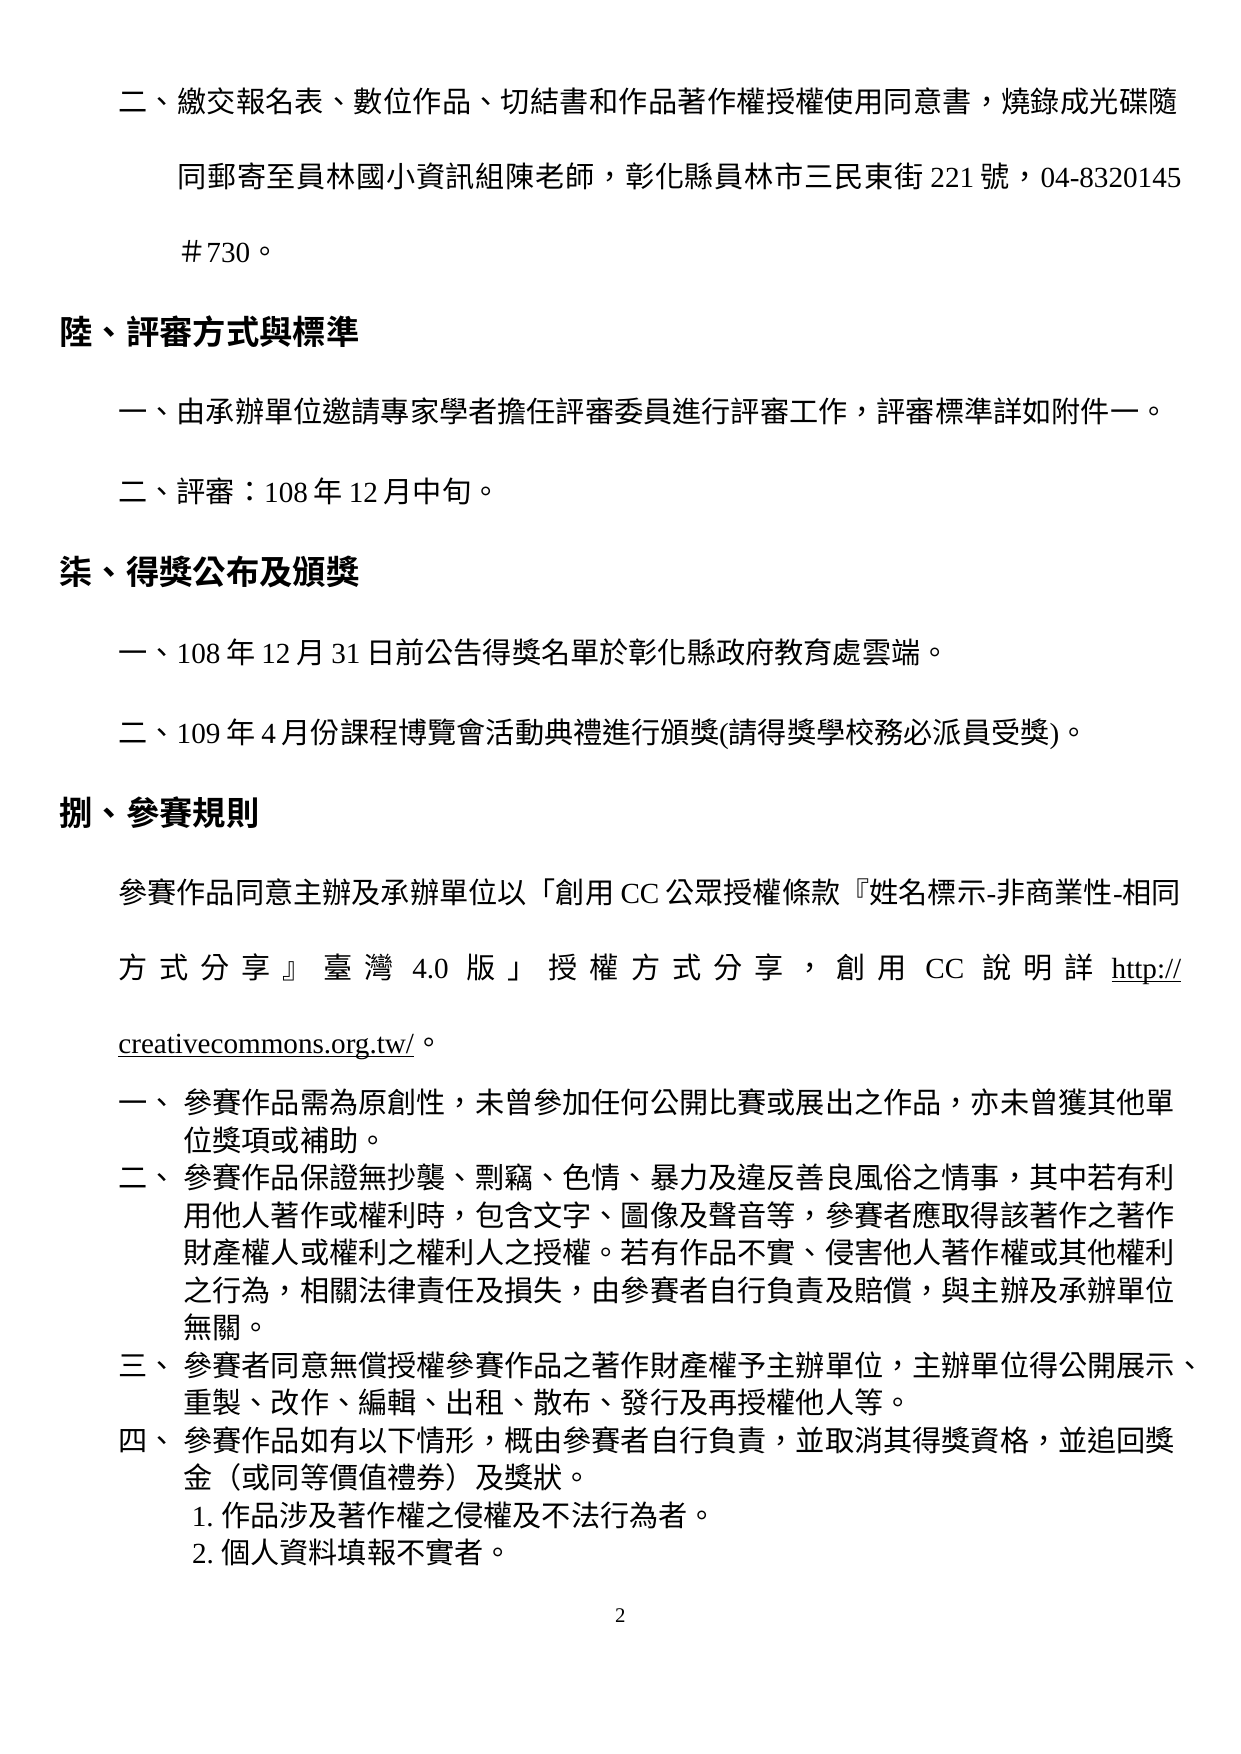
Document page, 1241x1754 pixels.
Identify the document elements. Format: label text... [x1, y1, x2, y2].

text 1. 作品涉及著作權之侵權及不法行為者。 [177, 1496, 1181, 1534]
text 柒、得獎公布及頒獎 [59, 533, 1181, 608]
list 參賽作品保證無抄襲、剽竊、色情、暴力及違反善良風俗之情事，其中若有利用他人著作或權利時，包含文字、圖像及聲音等，參賽者應取得該著作之著作財產權人或權利之權利人之授權。若有作品不實、侵害他人著作權或其他權利之行為，相關法律責任及損失，由參賽者自行負責及賠償，與主辦及承辦單位無關。 [118, 1159, 1181, 1346]
text 2. 個人資料填報不實者。 [192, 1534, 1181, 1571]
list 參賽者同意無償授權參賽作品之著作財產權予主辦單位，主辦單位得公開展示、重製、改作、編輯、出租、散布、發行及再授權他人等。 [118, 1346, 1181, 1421]
text 二、評審：108年12月中旬。 [118, 453, 1181, 528]
list 參賽作品需為原創性，未曾參加任何公開比賽或展出之作品，亦未曾獲其他單位獎項或補助。 [118, 1084, 1181, 1159]
text 捌、參賽規則 [59, 773, 1181, 848]
text 一、由承辦單位邀請專家學者擔任評審委員進行評審工作，評審標準詳如附件一。 [118, 372, 1181, 447]
text 二、109年4月份課程博覽會活動典禮進行頒獎(請得獎學校務必派員受獎)。 [118, 693, 1181, 768]
text 二、繳交報名表、數位作品、切結書和作品著作權授權使用同意書，燒錄成光碟隨同郵寄至員林國小資訊組陳老師，彰化縣員林市三民東街221號，04-8320145＃730。 [118, 62, 1181, 287]
list 參賽作品如有以下情形，概由參賽者自行負責，並取消其得獎資格，並追回獎金（或同等價值禮券）及獎狀。 [118, 1421, 1181, 1496]
text 參賽作品同意主辦及承辦單位以「創用CC公眾授權條款『姓名標示-非商業性-相同方式分享』臺灣4.0版」授權方式分享，創用CC說明詳http://creativecommons.org.tw/。 [118, 854, 1181, 1079]
text 一、108年12月31日前公告得獎名單於彰化縣政府教育處雲端。 [118, 613, 1181, 688]
text 陸、評審方式與標準 [59, 292, 1181, 367]
